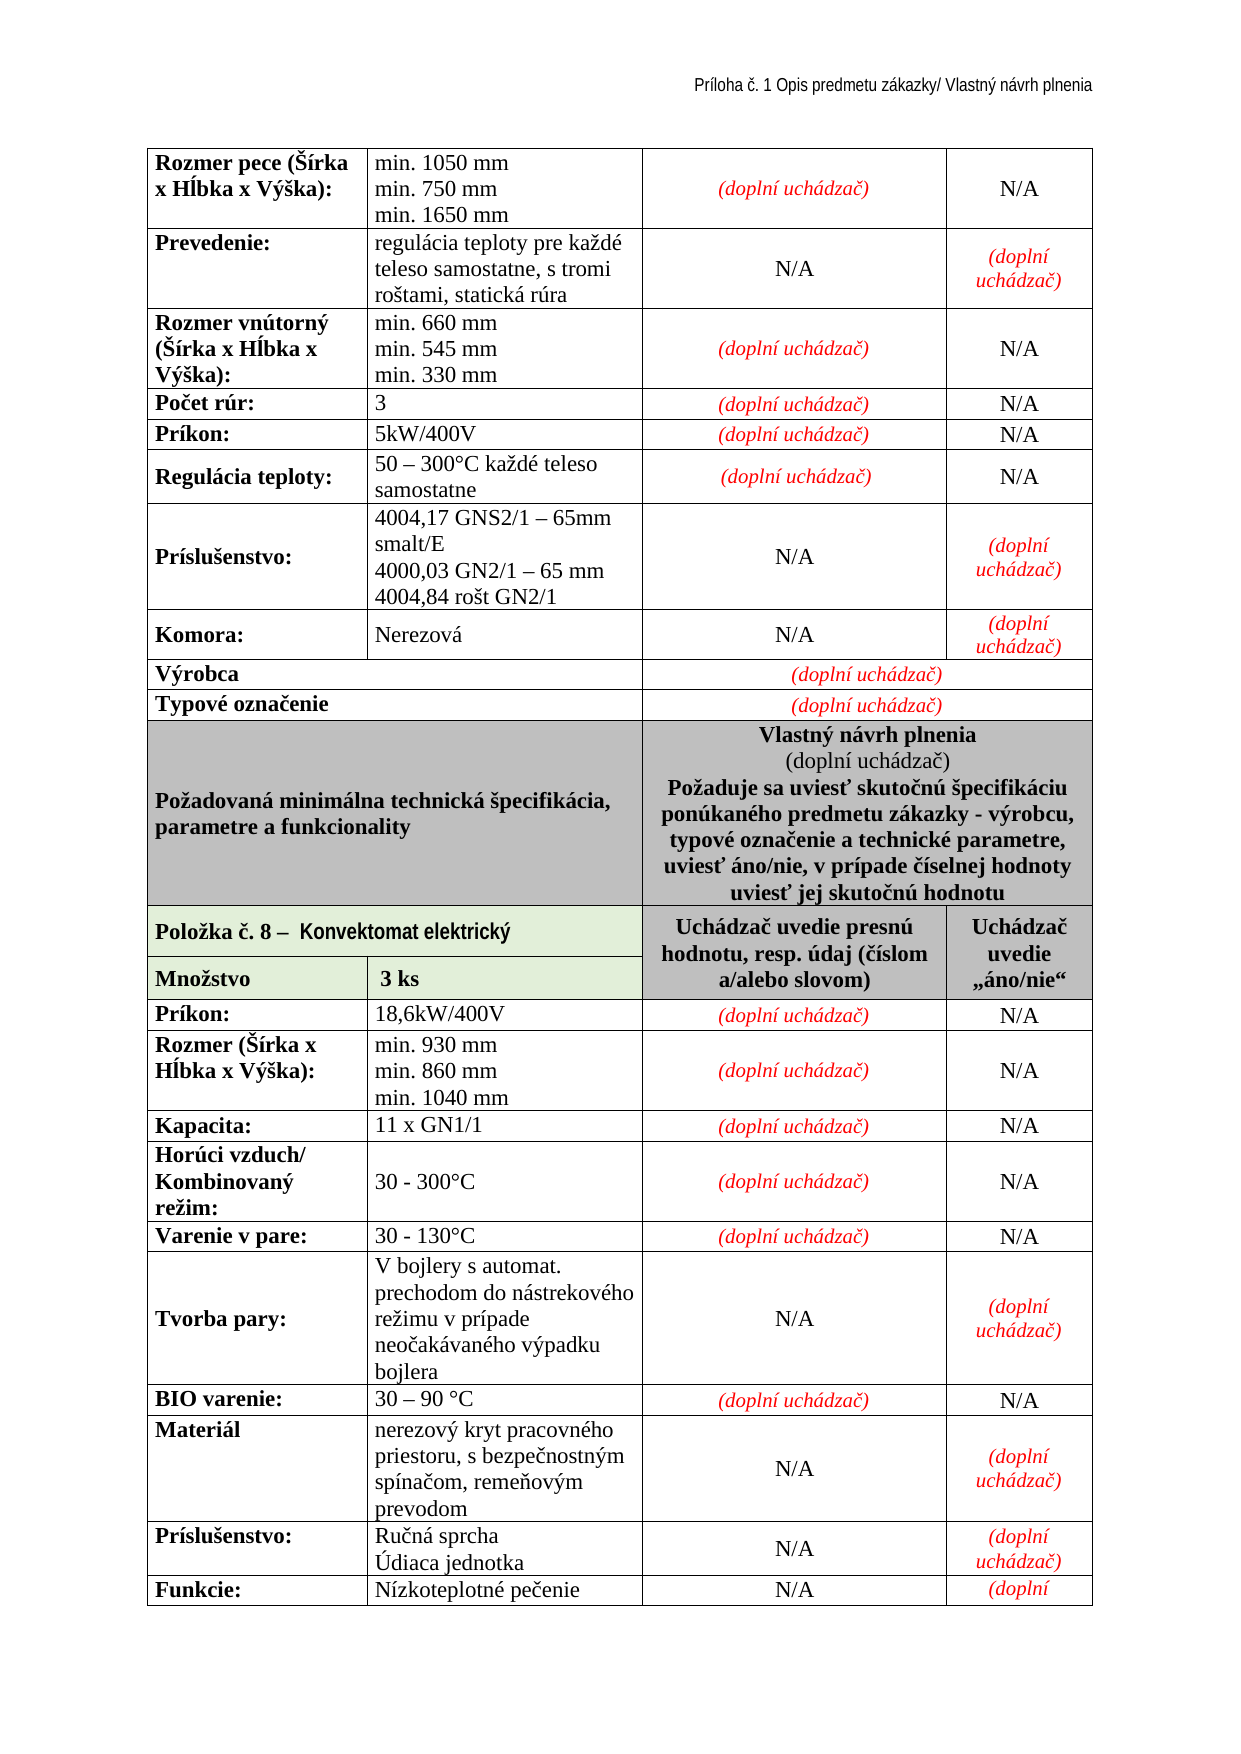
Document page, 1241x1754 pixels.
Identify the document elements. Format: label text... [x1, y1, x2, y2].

table_cell (doplní uchádzač) [947, 1522, 1092, 1575]
table_cell N/A [643, 1576, 946, 1605]
table_cell Ručná sprcha Údiaca jednotka [368, 1522, 642, 1575]
table_cell N/A [947, 309, 1092, 388]
table_cell Položka č. 8 – Konvektomat elektrický [148, 906, 642, 956]
table_cell Regulácia teploty: [148, 450, 367, 503]
table_cell Komora: [148, 610, 367, 658]
table_cell 11 x GN1/1 [368, 1111, 642, 1141]
table_cell Vlastný návrh plnenia (doplní uchádzač) Požaduje sa uviesť skutočnú špecifikáciu ponúkaného predmetu zákazky - výrobcu, typové označenie a technické parametre, uviesť áno/nie, v prípade číselnej hodnoty uviesť jej skutočnú hodnotu [643, 721, 1092, 905]
table_cell nerezový kryt pracovného priestoru, s bezpečnostným spínačom, remeňovým prevodom [368, 1416, 642, 1521]
table_cell N/A [947, 1142, 1092, 1221]
table_cell N/A [643, 229, 946, 308]
table_cell Funkcie: [148, 1576, 367, 1605]
table_cell BIO varenie: [148, 1385, 367, 1415]
table_cell N/A [947, 1111, 1092, 1141]
table_cell 18,6kW/400V [368, 1000, 642, 1030]
table_cell (doplní uchádzač) [947, 610, 1092, 658]
table_cell N/A [643, 1522, 946, 1575]
table_cell (doplní uchádzač) [643, 690, 1092, 720]
table_cell 50 – 300°C každé teleso samostatne [368, 450, 642, 503]
table_cell 30 - 130°C [368, 1222, 642, 1251]
table_cell Horúci vzduch/ Kombinovaný režim: [148, 1142, 367, 1221]
table_cell (doplní uchádzač) [947, 1416, 1092, 1521]
table_cell (doplní uchádzač) [643, 1222, 946, 1251]
table_cell (doplní uchádzač) [643, 1385, 946, 1415]
table_cell N/A [947, 1222, 1092, 1251]
table_cell V bojlery s automat. prechodom do nástrekového režimu v prípade neočakávaného výpadku bojlera [368, 1252, 642, 1384]
table_cell (doplní uchádzač) [643, 450, 946, 503]
table_cell Príslušenstvo: [148, 504, 367, 609]
table_cell min. 930 mm min. 860 mm min. 1040 mm [368, 1031, 642, 1110]
table_cell Rozmer vnútorný (Šírka x Hĺbka x Výška): [148, 309, 367, 388]
table_cell (doplní uchádzač) [643, 309, 946, 388]
table_cell Kapacita: [148, 1111, 367, 1141]
table_cell Uchádzač uvedie presnú hodnotu, resp. údaj (číslom a/alebo slovom) [643, 906, 946, 999]
table_cell (doplní uchádzač) [643, 149, 946, 228]
table_cell Rozmer pece (Šírka x Hĺbka x Výška): [148, 149, 367, 228]
table_cell N/A [947, 1031, 1092, 1110]
table_cell (doplní uchádzač) [643, 389, 946, 418]
table_cell (doplní uchádzač) [643, 420, 946, 449]
table_cell Materiál [148, 1416, 367, 1521]
table_cell Množstvo [148, 957, 367, 999]
table_cell (doplní uchádzač) [643, 1111, 946, 1141]
table_cell Typové označenie [148, 690, 642, 720]
table_cell 30 – 90 °C [368, 1385, 642, 1415]
table_cell min. 660 mm min. 545 mm min. 330 mm [368, 309, 642, 388]
table_cell N/A [643, 610, 946, 658]
table_cell Varenie v pare: [148, 1222, 367, 1251]
table_cell 3 ks [368, 957, 642, 999]
table_cell (doplní uchádzač) [947, 1576, 1092, 1605]
table_cell Výrobca [148, 660, 642, 689]
table_cell N/A [643, 1252, 946, 1384]
table_cell N/A [643, 1416, 946, 1521]
table_cell N/A [947, 420, 1092, 449]
table_cell Požadovaná minimálna technická špecifikácia, parametre a funkcionality [148, 721, 642, 905]
table_cell Nerezová [368, 610, 642, 658]
table_cell N/A [947, 149, 1092, 228]
table_cell Rozmer (Šírka x Hĺbka x Výška): [148, 1031, 367, 1110]
table_cell (doplní uchádzač) [947, 504, 1092, 609]
table_cell (doplní uchádzač) [947, 229, 1092, 308]
table_cell 5kW/400V [368, 420, 642, 449]
table_cell N/A [947, 1385, 1092, 1415]
table_cell Príslušenstvo: [148, 1522, 367, 1575]
table_cell N/A [947, 1000, 1092, 1030]
table_cell regulácia teploty pre každé teleso samostatne, s tromi roštami, statická rúra [368, 229, 642, 308]
table_cell N/A [643, 504, 946, 609]
table_cell 4004,17 GNS2/1 – 65mm smalt/E 4000,03 GN2/1 – 65 mm 4004,84 rošt GN2/1 [368, 504, 642, 609]
table_cell Uchádzač uvedie „áno/nie“ [947, 906, 1092, 999]
table_cell 3 [368, 389, 642, 418]
table_cell (doplní uchádzač) [947, 1252, 1092, 1384]
table_cell Počet rúr: [148, 389, 367, 418]
table_cell Príkon: [148, 1000, 367, 1030]
table_cell (doplní uchádzač) [643, 1031, 946, 1110]
table_cell Prevedenie: [148, 229, 367, 308]
table_cell (doplní uchádzač) [643, 660, 1092, 689]
table_cell N/A [947, 450, 1092, 503]
table_cell Príkon: [148, 420, 367, 449]
table_cell N/A [947, 389, 1092, 418]
table_cell Tvorba pary: [148, 1252, 367, 1384]
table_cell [368, 1576, 642, 1605]
table_cell min. 1050 mm min. 750 mm min. 1650 mm [368, 149, 642, 228]
table_cell (doplní uchádzač) [643, 1000, 946, 1030]
table_cell (doplní uchádzač) [643, 1142, 946, 1221]
table_cell 30 - 300°C [368, 1142, 642, 1221]
